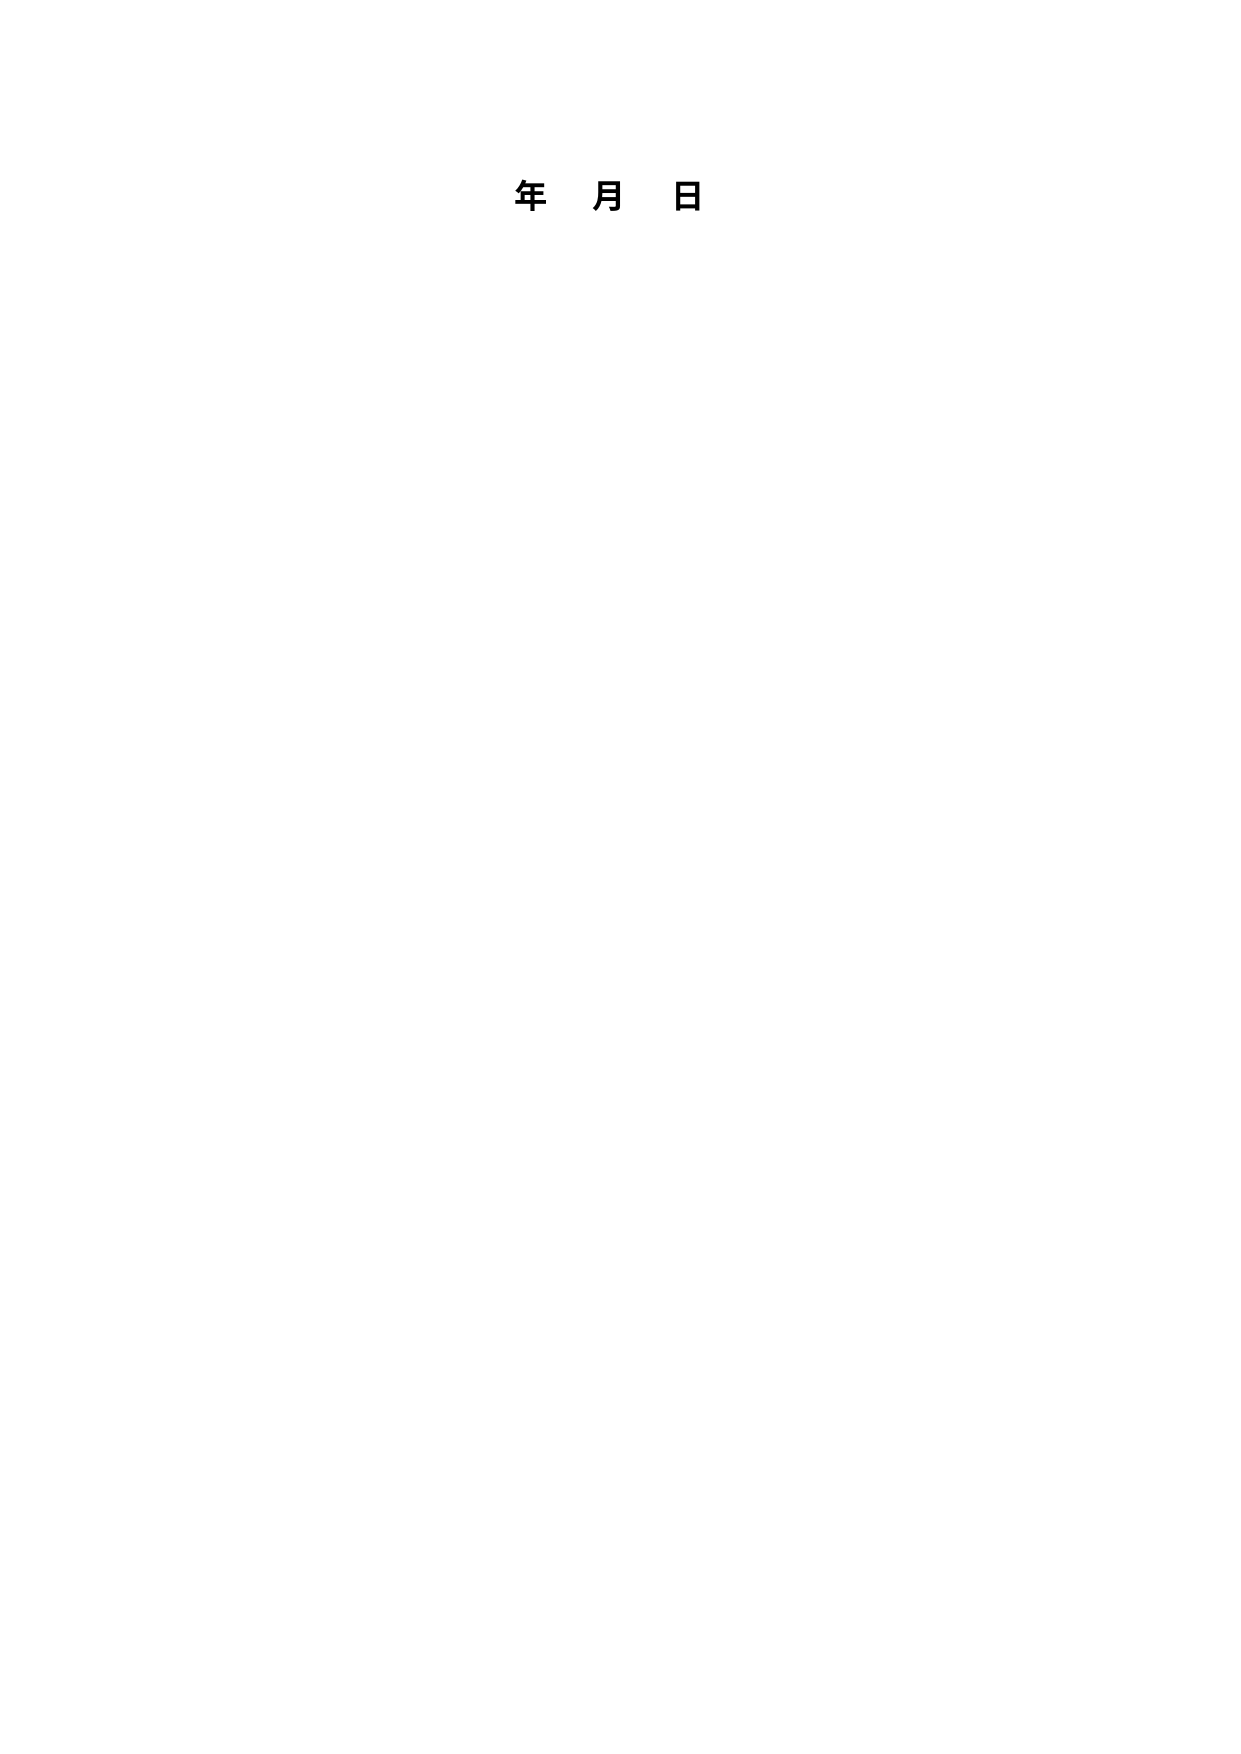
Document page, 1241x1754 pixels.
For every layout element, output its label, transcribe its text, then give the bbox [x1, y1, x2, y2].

text 年 月 日 [146, 162, 1094, 227]
